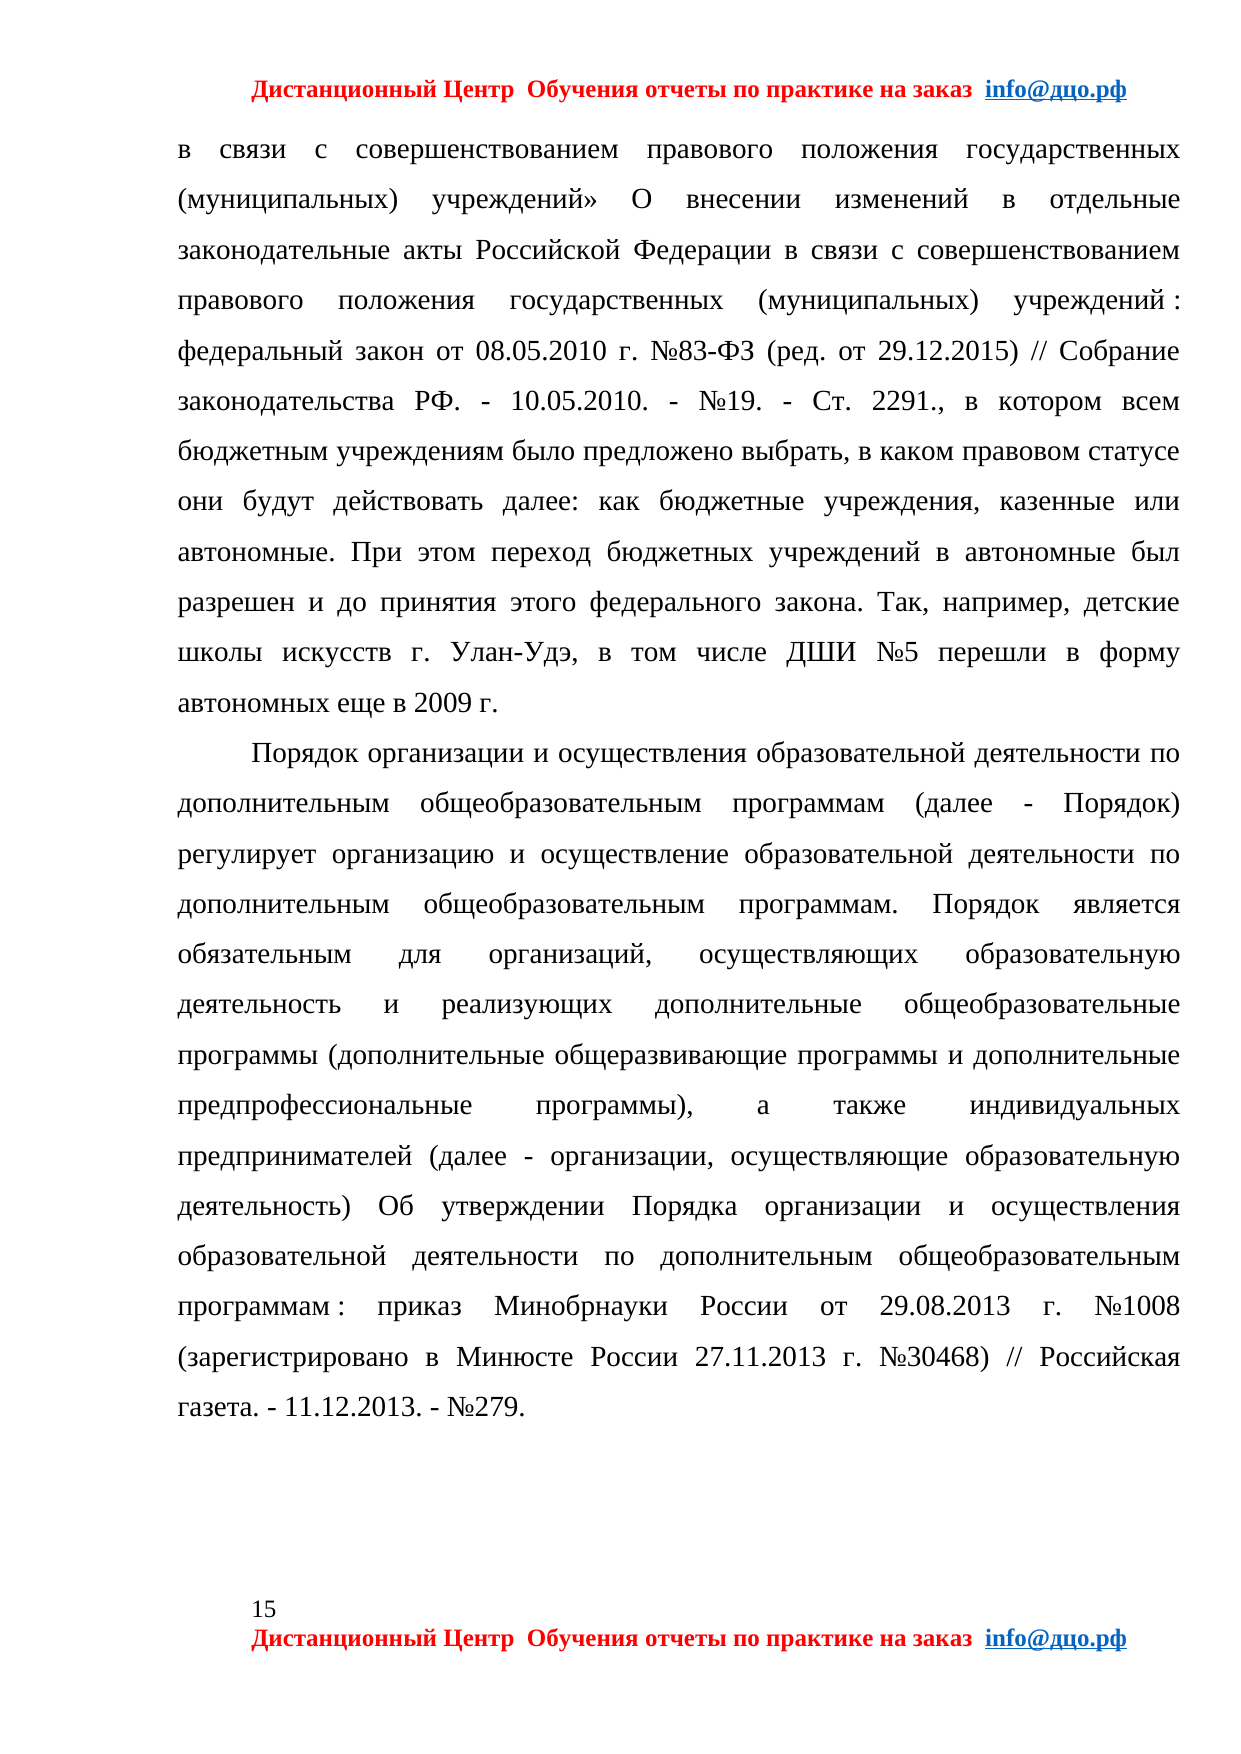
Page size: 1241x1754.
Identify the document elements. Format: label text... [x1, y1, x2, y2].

text Порядок организации и осуществления образовательной деятельности по дополнительным общеобразовательным программам (далее - Порядок) регулирует организацию и осуществление образовательной деятельности по дополнительным общеобразовательным программам. Порядок является обязательным для организаций, осуществляющих образовательную деятельность и реализующих дополнительные общеобразовательные программы (дополнительные общеразвивающие программы и дополнительные предпрофессиональные программы), а также индивидуальных предпринимателей (далее - организации, осуществляющие образовательную деятельность) Об утверждении Порядка организации и осуществления образовательной деятельности по дополнительным общеобразовательным программам : приказ Минобрнауки России от 29.08.2013 г. №1008 (зарегистрировано в Минюсте России 27.11.2013 г. №30468) // Российская газета. - 11.12.2013. - №279. [177, 735, 1181, 1423]
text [177, 131, 1181, 718]
